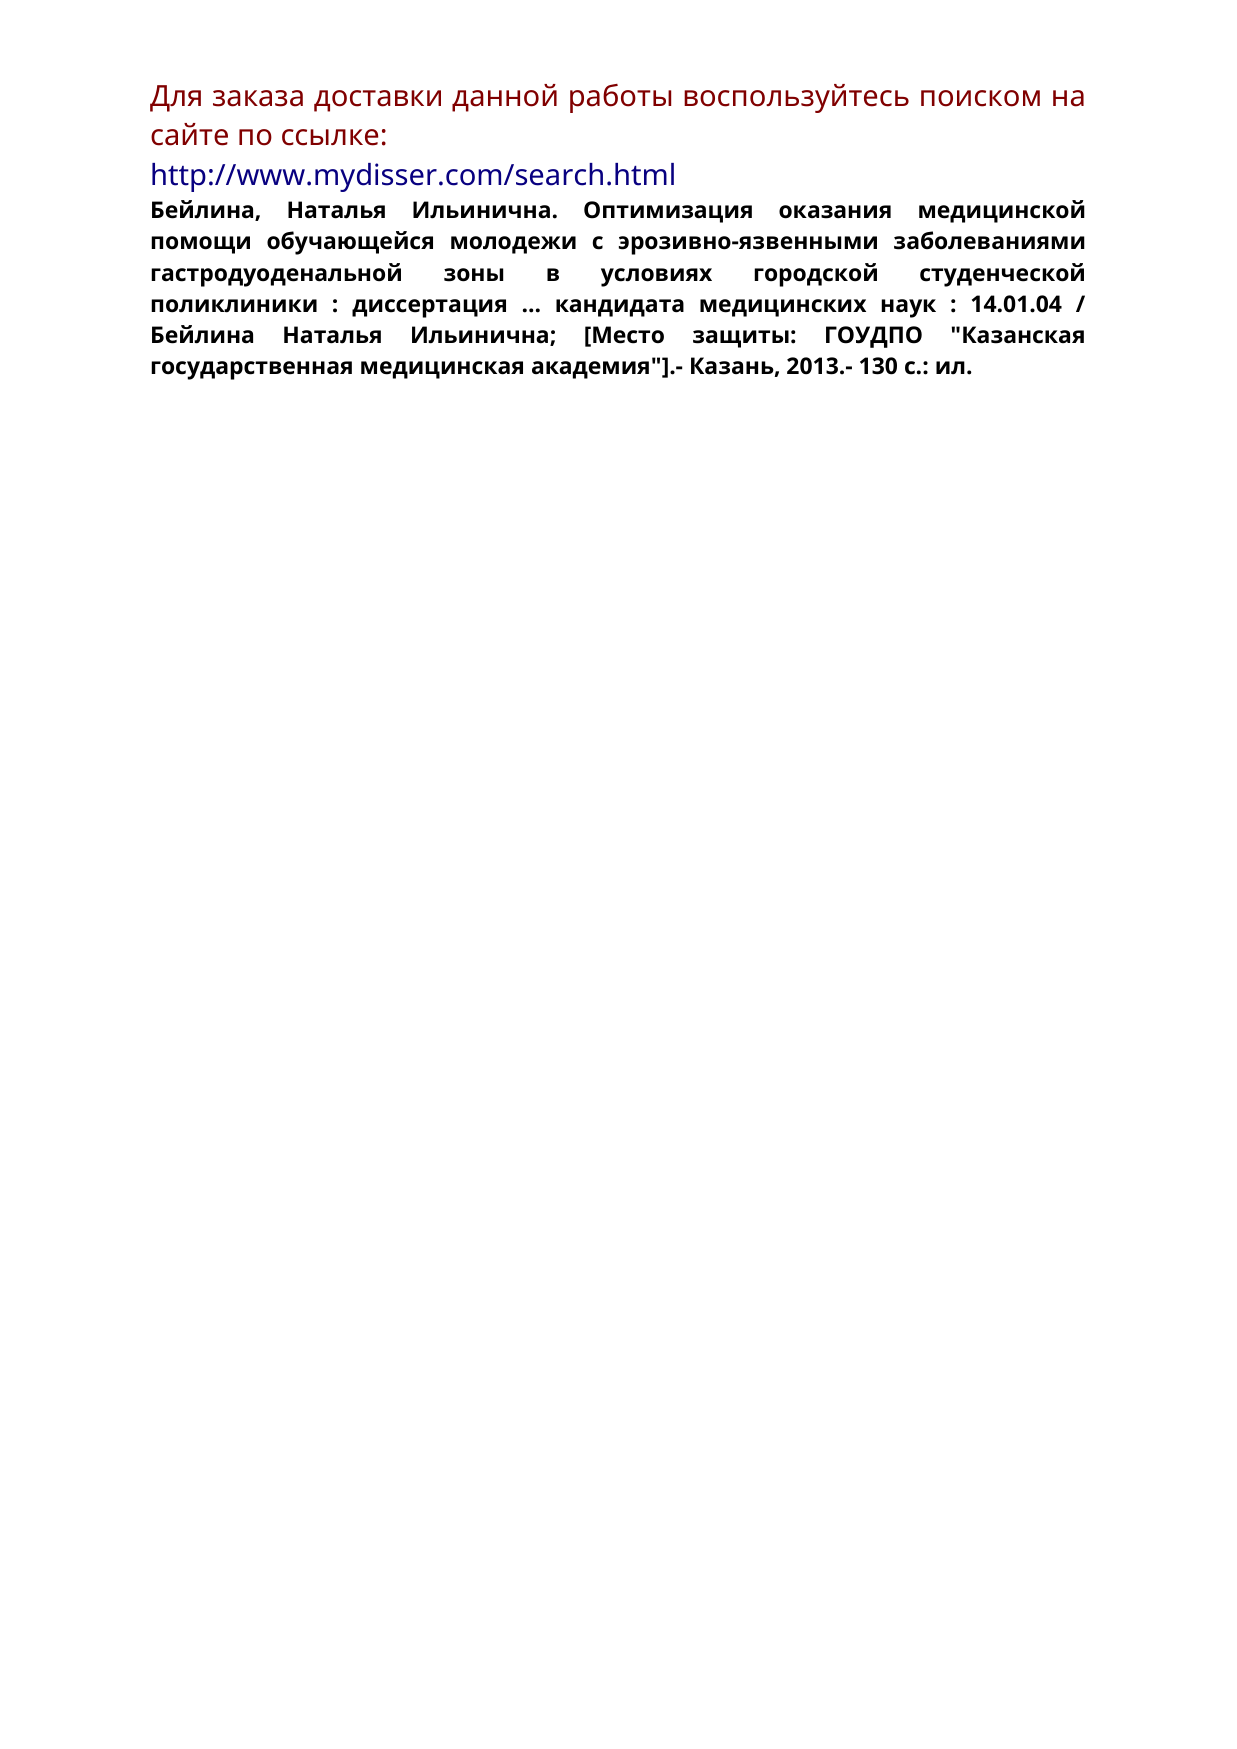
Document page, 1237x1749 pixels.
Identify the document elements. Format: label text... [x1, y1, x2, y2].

text Бейлина, Наталья Ильинична. Оптимизация оказания медицинской помощи обучающейся молодежи с эрозивно-язвенными заболеваниями гастродуоденальной зоны в условиях городской студенческой поликлиники : диссертация ... кандидата медицинских наук : 14.01.04 / Бейлина Наталья Ильинична; [Место защиты: ГОУДПО "Казанская государственная медицинская академия"].- Казань, 2013.- 130 с.: ил. [150, 194, 1086, 382]
